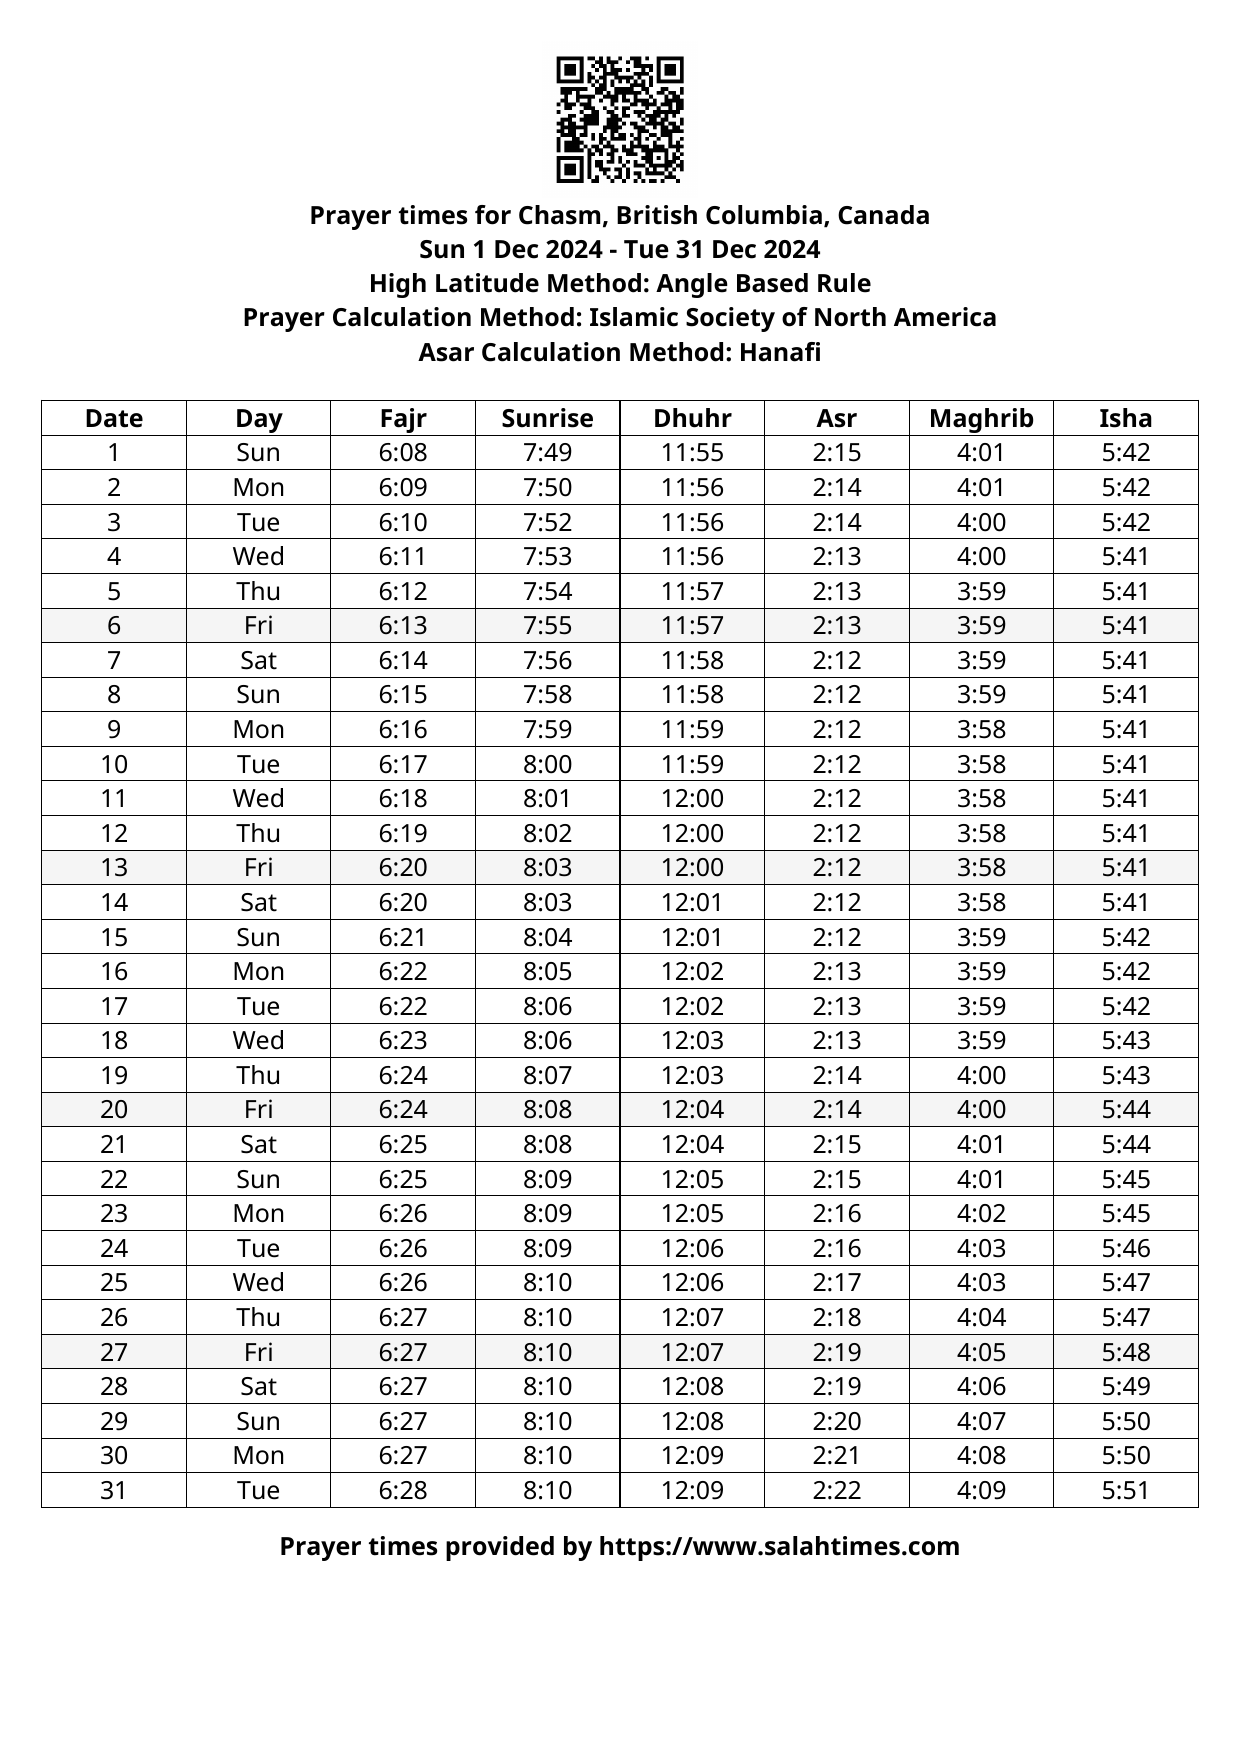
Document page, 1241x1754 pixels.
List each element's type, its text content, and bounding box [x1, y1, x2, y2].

table_header Fajr [331, 401, 475, 434]
table_cell 17 [42, 989, 186, 1022]
table_cell 6:18 [331, 781, 475, 815]
table_cell 12:00 [621, 816, 764, 849]
table_cell 20 [42, 1093, 186, 1126]
table_cell 4:01 [910, 1127, 1053, 1161]
table_cell 12:09 [621, 1439, 764, 1472]
table_cell Sun [187, 436, 330, 469]
table_cell 5 [42, 574, 186, 607]
table_cell 6:14 [331, 643, 475, 677]
table_cell 2:12 [765, 643, 909, 677]
table_cell 2:12 [765, 712, 909, 746]
table_cell 3:59 [910, 989, 1053, 1022]
table_cell 2:22 [765, 1473, 909, 1507]
table_cell 6:26 [331, 1196, 475, 1230]
table_cell 6:27 [331, 1369, 475, 1403]
table_header Asr [765, 401, 909, 434]
table_cell 2:12 [765, 885, 909, 919]
table_cell 6:26 [331, 1231, 475, 1264]
table_cell 11:55 [621, 436, 764, 469]
table_cell Tue [187, 747, 330, 780]
table_cell 13 [42, 851, 186, 884]
table_cell 2:12 [765, 816, 909, 849]
table_cell 3:58 [910, 885, 1053, 919]
table_cell 12:01 [621, 920, 764, 953]
table_cell 30 [42, 1439, 186, 1472]
table_cell Sat [187, 643, 330, 677]
table_cell 4:09 [910, 1473, 1053, 1507]
table_cell 6:16 [331, 712, 475, 746]
table_cell 5:41 [1054, 643, 1198, 677]
table_cell 11:58 [621, 678, 764, 711]
table_cell 11:57 [621, 574, 764, 607]
table_cell 18 [42, 1024, 186, 1057]
table_cell 2:16 [765, 1231, 909, 1264]
picture [542, 41, 699, 198]
table_cell 8:02 [476, 816, 619, 849]
table_cell 12:05 [621, 1196, 764, 1230]
table_cell 6:27 [331, 1300, 475, 1334]
table_cell 7:50 [476, 470, 619, 504]
table_cell Thu [187, 816, 330, 849]
table_cell 8:08 [476, 1127, 619, 1161]
table_cell 6:20 [331, 851, 475, 884]
table_cell 6:21 [331, 920, 475, 953]
table_cell 8:08 [476, 1093, 619, 1126]
table_cell Wed [187, 781, 330, 815]
table_cell 3:58 [910, 851, 1053, 884]
table_cell 2:17 [765, 1266, 909, 1299]
text Sun 1 Dec 2024 - Tue 31 Dec 2024 [42, 232, 1198, 266]
table_cell 6:22 [331, 954, 475, 988]
table_cell 4:05 [910, 1335, 1053, 1368]
table_cell 3:59 [910, 954, 1053, 988]
table_cell 5:41 [1054, 609, 1198, 642]
table_cell Thu [187, 1058, 330, 1092]
table_cell 12:07 [621, 1300, 764, 1334]
table_cell 3:58 [910, 781, 1053, 815]
table_cell 8:10 [476, 1300, 619, 1334]
table_cell 2:12 [765, 920, 909, 953]
table_cell Tue [187, 989, 330, 1022]
table_header Date [42, 401, 186, 434]
table_cell 6:20 [331, 885, 475, 919]
table_cell 27 [42, 1335, 186, 1368]
table_cell 12:04 [621, 1093, 764, 1126]
table_cell 16 [42, 954, 186, 988]
table_cell 5:44 [1054, 1093, 1198, 1126]
table_cell 12:06 [621, 1266, 764, 1299]
table_cell 5:42 [1054, 954, 1198, 988]
table_cell 3:58 [910, 747, 1053, 780]
table_cell 6:08 [331, 436, 475, 469]
table_cell 11:56 [621, 470, 764, 504]
table_cell 4:03 [910, 1231, 1053, 1264]
table_cell 12:00 [621, 851, 764, 884]
table_cell 5:50 [1054, 1439, 1198, 1472]
table_cell 11:56 [621, 505, 764, 538]
table_cell 8:00 [476, 747, 619, 780]
table_cell Mon [187, 1196, 330, 1230]
table_cell 25 [42, 1266, 186, 1299]
table_cell 5:41 [1054, 781, 1198, 815]
table_cell 3 [42, 505, 186, 538]
table_cell 21 [42, 1127, 186, 1161]
table_cell Thu [187, 1300, 330, 1334]
table_cell Sat [187, 1369, 330, 1403]
table_cell 5:41 [1054, 851, 1198, 884]
table_cell 8:06 [476, 1024, 619, 1057]
table_cell 7 [42, 643, 186, 677]
table_cell 6:19 [331, 816, 475, 849]
table_cell 3:59 [910, 574, 1053, 607]
table_cell 12:04 [621, 1127, 764, 1161]
table_cell 5:44 [1054, 1127, 1198, 1161]
table_cell 5:41 [1054, 574, 1198, 607]
table_cell 6:26 [331, 1266, 475, 1299]
table_cell 7:54 [476, 574, 619, 607]
table_cell 8:03 [476, 885, 619, 919]
table_cell 12:06 [621, 1231, 764, 1264]
table_cell 2:14 [765, 505, 909, 538]
table_cell 5:48 [1054, 1335, 1198, 1368]
table_cell 2:16 [765, 1196, 909, 1230]
table_cell 15 [42, 920, 186, 953]
table_cell 5:42 [1054, 505, 1198, 538]
table_cell 9 [42, 712, 186, 746]
table_cell 2:12 [765, 781, 909, 815]
table_cell Tue [187, 1231, 330, 1264]
table_cell 4:07 [910, 1404, 1053, 1437]
table_cell 6 [42, 609, 186, 642]
table_cell 2:12 [765, 678, 909, 711]
table_cell 6:15 [331, 678, 475, 711]
table_cell 12 [42, 816, 186, 849]
table_cell 7:56 [476, 643, 619, 677]
table_cell 2:20 [765, 1404, 909, 1437]
table_cell 5:49 [1054, 1369, 1198, 1403]
table_cell Sat [187, 885, 330, 919]
table_cell 6:17 [331, 747, 475, 780]
table_cell 5:50 [1054, 1404, 1198, 1437]
table_cell 8:07 [476, 1058, 619, 1092]
table_cell Tue [187, 1473, 330, 1507]
table_cell 3:59 [910, 609, 1053, 642]
table_cell 23 [42, 1196, 186, 1230]
table_cell 6:25 [331, 1162, 475, 1195]
table_cell 3:58 [910, 712, 1053, 746]
table_cell 2:14 [765, 1058, 909, 1092]
text High Latitude Method: Angle Based Rule [42, 266, 1198, 300]
table_cell 12:08 [621, 1404, 764, 1437]
table_cell 8:01 [476, 781, 619, 815]
table_cell Mon [187, 712, 330, 746]
table_cell 12:00 [621, 781, 764, 815]
table_cell 5:41 [1054, 885, 1198, 919]
table_cell 6:24 [331, 1058, 475, 1092]
table_cell 4:08 [910, 1439, 1053, 1472]
table_cell 4:02 [910, 1196, 1053, 1230]
table_cell 2:13 [765, 989, 909, 1022]
table_cell 6:27 [331, 1335, 475, 1368]
table_cell 2:12 [765, 747, 909, 780]
table_cell 5:42 [1054, 436, 1198, 469]
table_cell 2:18 [765, 1300, 909, 1334]
table_cell 4:00 [910, 505, 1053, 538]
table_cell 29 [42, 1404, 186, 1437]
table_cell 12:02 [621, 954, 764, 988]
table_cell 8:10 [476, 1335, 619, 1368]
table_cell 5:42 [1054, 470, 1198, 504]
table_header Maghrib [910, 401, 1053, 434]
table_cell 8:06 [476, 989, 619, 1022]
table_cell 12:05 [621, 1162, 764, 1195]
table_cell Sat [187, 1127, 330, 1161]
table_cell 2:21 [765, 1439, 909, 1472]
table_cell 3:59 [910, 1024, 1053, 1057]
table_cell 2:14 [765, 1093, 909, 1126]
table_cell 5:45 [1054, 1162, 1198, 1195]
table_cell 6:12 [331, 574, 475, 607]
table_cell 8:09 [476, 1196, 619, 1230]
table_cell 5:41 [1054, 747, 1198, 780]
table_cell Tue [187, 505, 330, 538]
table_cell 4:04 [910, 1300, 1053, 1334]
table_cell Fri [187, 1335, 330, 1368]
table_cell 5:46 [1054, 1231, 1198, 1264]
table_cell 5:41 [1054, 712, 1198, 746]
table_cell 8:03 [476, 851, 619, 884]
table_cell 3:59 [910, 678, 1053, 711]
table_cell 2:15 [765, 1127, 909, 1161]
table_cell 6:22 [331, 989, 475, 1022]
table_cell Sun [187, 920, 330, 953]
table_cell Wed [187, 1266, 330, 1299]
table_cell 6:25 [331, 1127, 475, 1161]
table_cell 7:49 [476, 436, 619, 469]
table_cell 7:52 [476, 505, 619, 538]
table_cell 5:41 [1054, 539, 1198, 573]
table_cell 5:42 [1054, 920, 1198, 953]
table_cell 2:13 [765, 539, 909, 573]
table_cell Mon [187, 954, 330, 988]
table_cell 11 [42, 781, 186, 815]
table_cell 12:07 [621, 1335, 764, 1368]
table_cell 11:57 [621, 609, 764, 642]
table_cell 6:24 [331, 1093, 475, 1126]
text Prayer times for Chasm, British Columbia, Canada [42, 198, 1198, 232]
text Prayer Calculation Method: Islamic Society of North America [42, 300, 1198, 334]
table_cell 2:13 [765, 574, 909, 607]
table_cell 2 [42, 470, 186, 504]
table_cell 6:27 [331, 1404, 475, 1437]
table_cell Wed [187, 1024, 330, 1057]
table_cell 4:01 [910, 470, 1053, 504]
table_cell 12:03 [621, 1058, 764, 1092]
table_cell 6:09 [331, 470, 475, 504]
table_cell Mon [187, 1439, 330, 1472]
table_cell 11:56 [621, 539, 764, 573]
table_cell 5:43 [1054, 1058, 1198, 1092]
table_cell 4:00 [910, 1058, 1053, 1092]
table_cell 7:58 [476, 678, 619, 711]
table_cell 6:28 [331, 1473, 475, 1507]
text Asar Calculation Method: Hanafi [42, 334, 1198, 368]
table_cell 4:00 [910, 539, 1053, 573]
table_cell Sun [187, 678, 330, 711]
table_cell 5:42 [1054, 989, 1198, 1022]
table_cell 2:13 [765, 609, 909, 642]
table_cell 19 [42, 1058, 186, 1092]
table_cell 5:47 [1054, 1300, 1198, 1334]
table_cell 7:53 [476, 539, 619, 573]
table_cell 10 [42, 747, 186, 780]
table_cell 12:08 [621, 1369, 764, 1403]
table_cell 3:59 [910, 920, 1053, 953]
table_cell 26 [42, 1300, 186, 1334]
table_cell 12:01 [621, 885, 764, 919]
table_cell 14 [42, 885, 186, 919]
table_cell 4:01 [910, 1162, 1053, 1195]
table_cell 6:23 [331, 1024, 475, 1057]
table_cell 4 [42, 539, 186, 573]
table_cell 8:05 [476, 954, 619, 988]
table_cell 8:10 [476, 1266, 619, 1299]
table_cell 5:45 [1054, 1196, 1198, 1230]
table_cell 31 [42, 1473, 186, 1507]
table_cell 2:15 [765, 436, 909, 469]
table_cell 24 [42, 1231, 186, 1264]
table_header Sunrise [476, 401, 619, 434]
table_cell 3:58 [910, 816, 1053, 849]
table_cell Thu [187, 574, 330, 607]
table_cell 2:19 [765, 1369, 909, 1403]
table_cell 4:06 [910, 1369, 1053, 1403]
table_cell 5:47 [1054, 1266, 1198, 1299]
table_cell 8:10 [476, 1404, 619, 1437]
table_cell 6:10 [331, 505, 475, 538]
table_cell 6:11 [331, 539, 475, 573]
table_cell Fri [187, 609, 330, 642]
table_header Day [187, 401, 330, 434]
table_cell 2:13 [765, 954, 909, 988]
table_cell 11:58 [621, 643, 764, 677]
table_cell 2:14 [765, 470, 909, 504]
table_cell 6:27 [331, 1439, 475, 1472]
table_cell Sun [187, 1404, 330, 1437]
table_cell 2:13 [765, 1024, 909, 1057]
table_cell 2:12 [765, 851, 909, 884]
table_cell 7:59 [476, 712, 619, 746]
table_cell 3:59 [910, 643, 1053, 677]
table_cell 8:10 [476, 1473, 619, 1507]
table_header Isha [1054, 401, 1198, 434]
table_cell 4:01 [910, 436, 1053, 469]
table_cell Mon [187, 470, 330, 504]
table_cell 2:19 [765, 1335, 909, 1368]
table_cell 22 [42, 1162, 186, 1195]
text Prayer times provided by https://www.salahtimes.com [42, 1528, 1198, 1563]
table_cell 8:10 [476, 1439, 619, 1472]
table_cell 5:51 [1054, 1473, 1198, 1507]
table_cell 4:03 [910, 1266, 1053, 1299]
table_cell 8:09 [476, 1231, 619, 1264]
table_cell 5:41 [1054, 816, 1198, 849]
table_cell 11:59 [621, 747, 764, 780]
table_cell 1 [42, 436, 186, 469]
table_cell 12:09 [621, 1473, 764, 1507]
table_cell 5:43 [1054, 1024, 1198, 1057]
table_cell 5:41 [1054, 678, 1198, 711]
table_cell 8 [42, 678, 186, 711]
table_cell 12:02 [621, 989, 764, 1022]
table_cell 2:15 [765, 1162, 909, 1195]
table_cell Sun [187, 1162, 330, 1195]
table_header Dhuhr [621, 401, 764, 434]
table_cell 12:03 [621, 1024, 764, 1057]
table_cell Fri [187, 1093, 330, 1126]
table_cell 8:09 [476, 1162, 619, 1195]
table_cell 6:13 [331, 609, 475, 642]
table_cell 7:55 [476, 609, 619, 642]
table_cell 8:10 [476, 1369, 619, 1403]
table_cell 8:04 [476, 920, 619, 953]
table_cell 28 [42, 1369, 186, 1403]
table_cell Wed [187, 539, 330, 573]
table_cell 4:00 [910, 1093, 1053, 1126]
table_cell Fri [187, 851, 330, 884]
table_cell 11:59 [621, 712, 764, 746]
